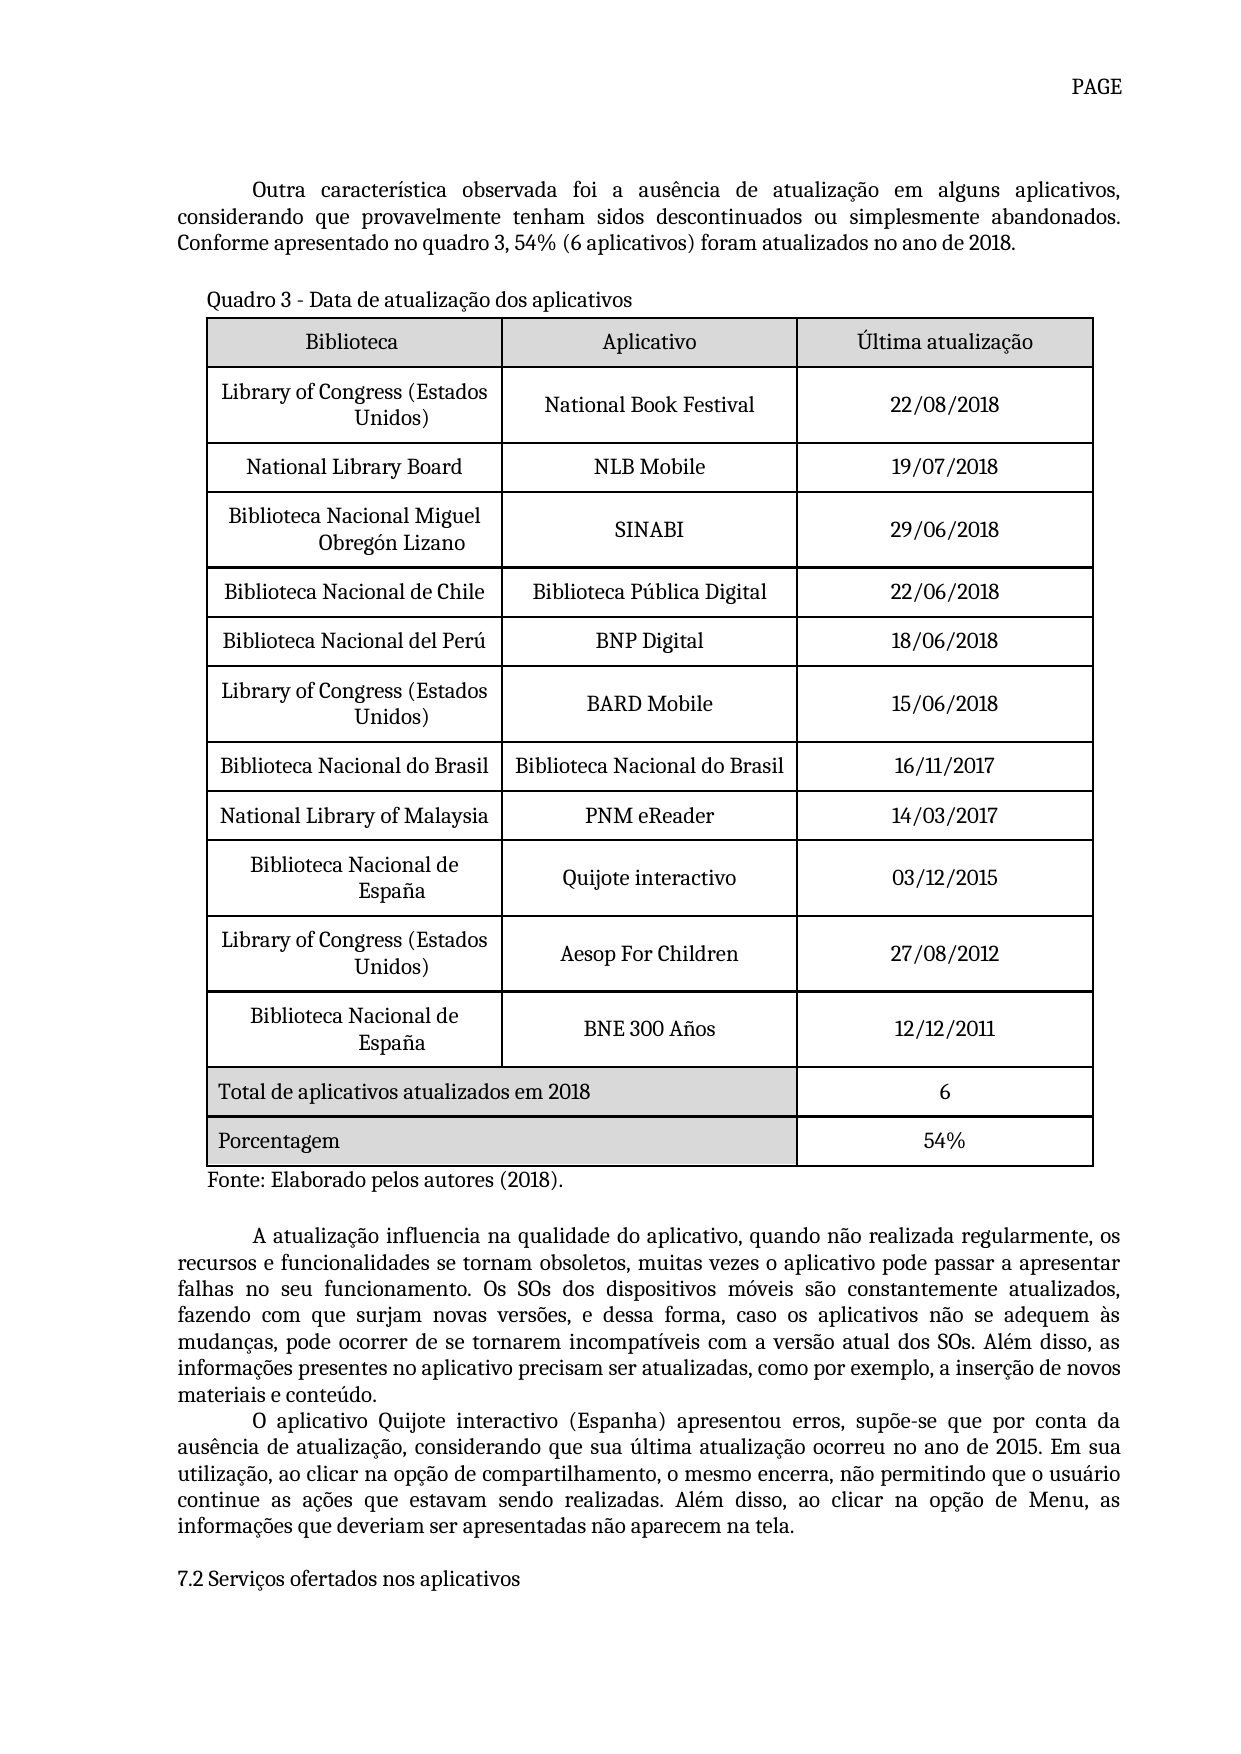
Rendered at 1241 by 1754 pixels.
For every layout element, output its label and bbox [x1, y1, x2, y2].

table_cell [503, 569, 796, 616]
table_cell [208, 993, 501, 1066]
table_cell [798, 618, 1092, 665]
table_cell [798, 444, 1092, 491]
table_cell [208, 841, 501, 915]
table_cell [798, 493, 1092, 566]
table_cell [798, 743, 1092, 790]
table_cell [208, 493, 501, 566]
table_cell [208, 444, 501, 491]
table_cell [208, 1068, 796, 1115]
table_header [503, 319, 796, 366]
table_cell [798, 841, 1092, 915]
table_header [208, 319, 501, 366]
table_cell [798, 667, 1092, 741]
table_cell [503, 792, 796, 839]
table_cell [208, 618, 501, 665]
table_cell [208, 792, 501, 839]
table_cell [208, 368, 501, 442]
table_cell [503, 368, 796, 442]
table_cell [798, 569, 1092, 616]
table_cell [798, 917, 1092, 990]
table_cell [208, 667, 501, 741]
table_cell [798, 1118, 1092, 1164]
table_cell [503, 493, 796, 566]
table_cell [503, 993, 796, 1066]
table_cell [503, 618, 796, 665]
table_cell [798, 993, 1092, 1066]
table_cell [208, 569, 501, 616]
table_cell [503, 841, 796, 915]
table_cell [503, 917, 796, 990]
table_cell [798, 1068, 1092, 1115]
table_cell [503, 444, 796, 491]
table_cell [798, 792, 1092, 839]
table_cell [798, 368, 1092, 442]
table_cell [208, 917, 501, 990]
table_cell [208, 743, 501, 790]
table_cell [503, 667, 796, 741]
table_header [798, 319, 1092, 366]
table_cell [208, 1118, 796, 1164]
table_cell [503, 743, 796, 790]
